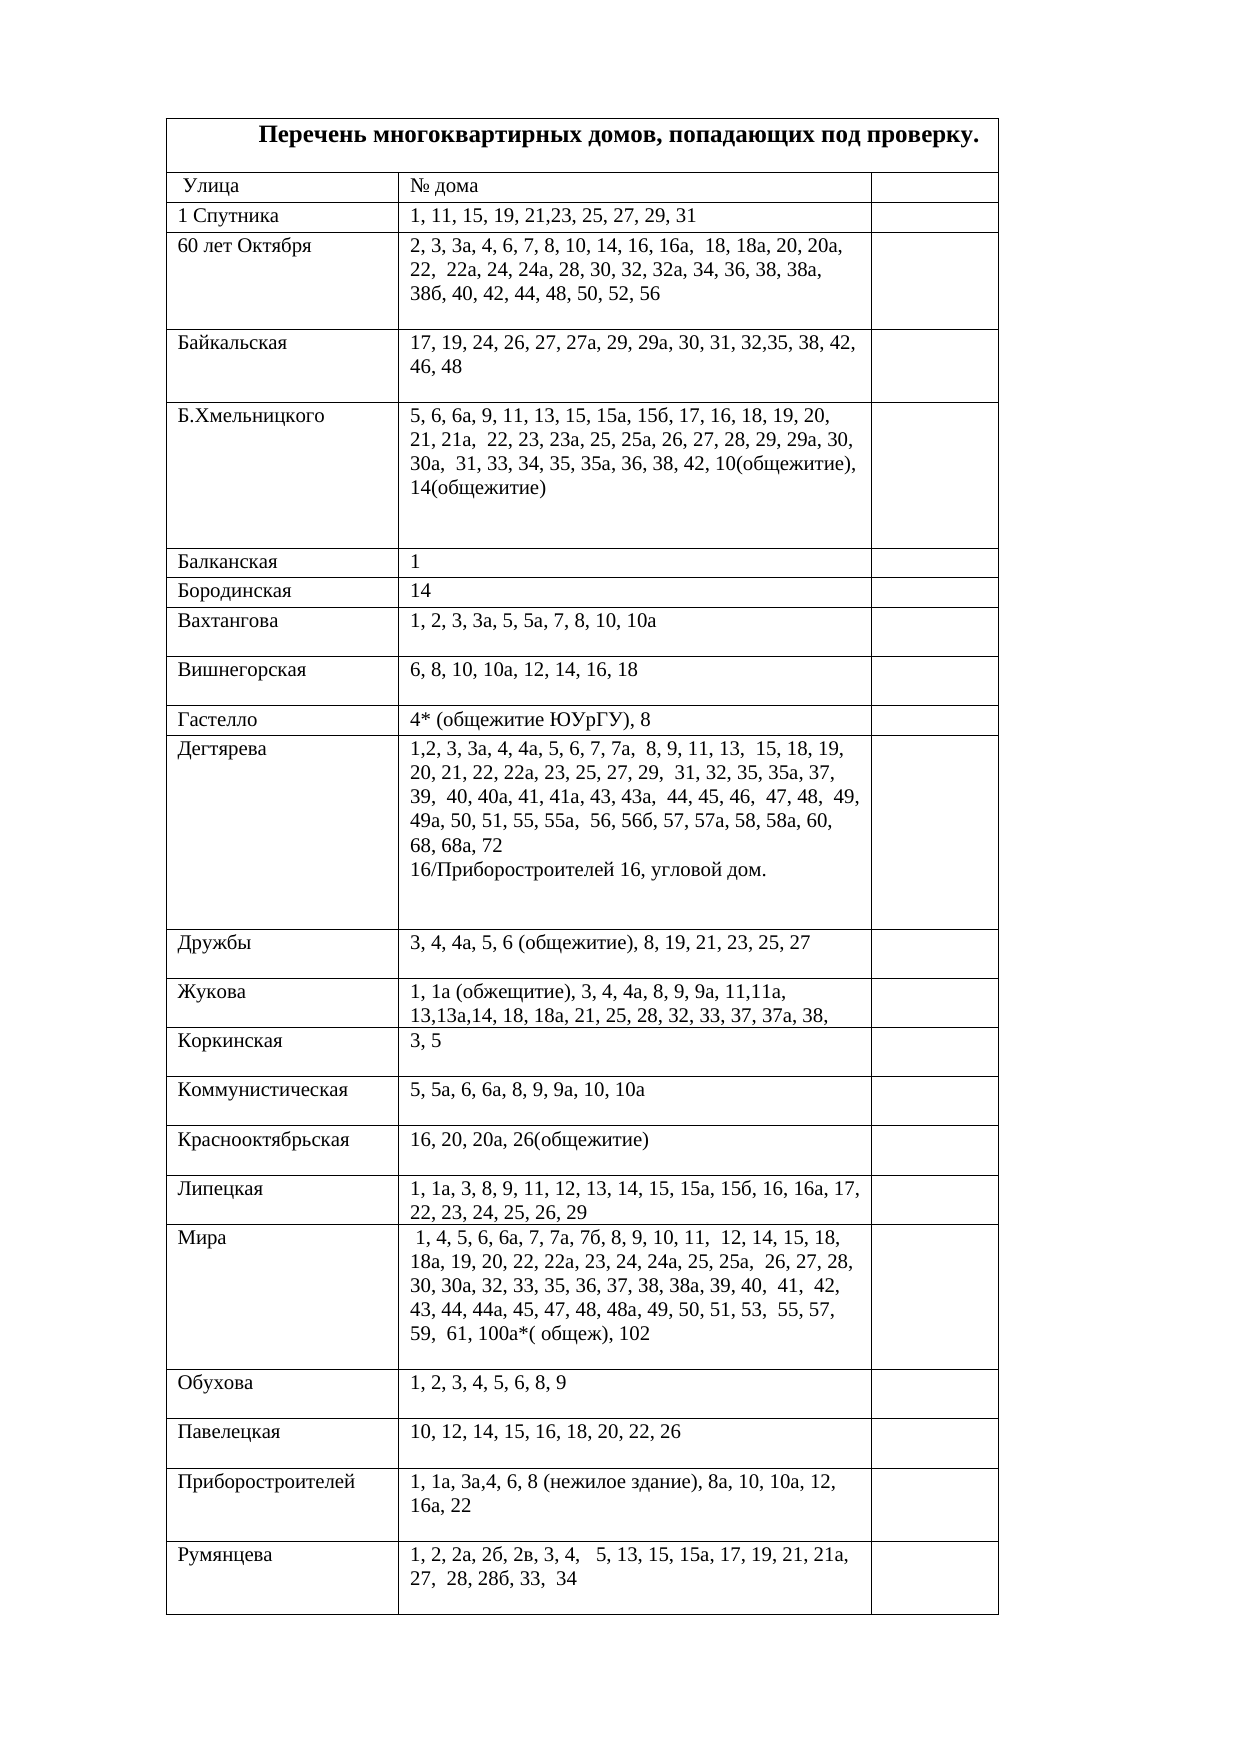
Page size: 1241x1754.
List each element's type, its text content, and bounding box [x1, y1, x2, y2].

table_cell [872, 736, 998, 929]
table_cell [872, 549, 998, 577]
table_cell [872, 706, 998, 735]
table_header Перечень многоквартирных домов, попадающих под проверку. [167, 119, 998, 172]
table_cell Бородинская [167, 578, 398, 607]
table_cell 2, 3, 3а, 4, 6, 7, 8, 10, 14, 16, 16а, 18, 18а, 20, 20а, 22, 22а, 24, 24а, 28, 30, 32, 32а, 34, 36, 38, 38а, 38б, 40, 42, 44, 48, 50, 52, 56 [399, 233, 871, 329]
table_cell [872, 1176, 998, 1224]
table_cell 17, 19, 24, 26, 27, 27а, 29, 29а, 30, 31, 32,35, 38, 42, 46, 48 [399, 330, 871, 402]
table_cell 1 Спутника [167, 203, 398, 232]
table_cell 1,2, 3, 3а, 4, 4а, 5, 6, 7, 7а, 8, 9, 11, 13, 15, 18, 19, 20, 21, 22, 22а, 23, 25, 27, 29, 31, 32, 35, 35а, 37, 39, 40, 40а, 41, 41а, 43, 43а, 44, 45, 46, 47, 48, 49, 49а, 50, 51, 55, 55а, 56, 56б, 57, 57а, 58, 58а, 60, 68, 68а, 72 16/Приборостроителей 16, угловой дом. [399, 736, 871, 929]
table_cell Балканская [167, 549, 398, 577]
table_cell [872, 403, 998, 547]
table_cell 1 [399, 549, 871, 577]
table_cell [872, 1225, 998, 1369]
table_cell [872, 233, 998, 329]
table_cell Коркинская [167, 1028, 398, 1076]
table_cell [872, 979, 998, 1027]
table_cell Обухова [167, 1370, 398, 1418]
table_cell 1, 2, 3, 3а, 5, 5а, 7, 8, 10, 10а [399, 608, 871, 656]
table_cell 1, 1а (обжещитие), 3, 4, 4а, 8, 9, 9а, 11,11а, 13,13а,14, 18, 18а, 21, 25, 28, 32, 33, 37, 37а, 38, [399, 979, 871, 1027]
table_cell Улица [167, 173, 398, 202]
table_cell [872, 578, 998, 607]
table_cell 1, 1а, 3а,4, 6, 8 (нежилое здание), 8а, 10, 10а, 12, 16а, 22 [399, 1469, 871, 1541]
table_cell [872, 173, 998, 202]
table_cell Дружбы [167, 930, 398, 978]
table_cell Приборостроителей [167, 1469, 398, 1541]
table_cell [872, 1419, 998, 1467]
table_cell 3, 4, 4а, 5, 6 (общежитие), 8, 19, 21, 23, 25, 27 [399, 930, 871, 978]
table_cell Байкальская [167, 330, 398, 402]
table_cell Краснооктябрьская [167, 1126, 398, 1174]
table_cell 4* (общежитие ЮУрГУ), 8 [399, 706, 871, 735]
table_cell Вахтангова [167, 608, 398, 656]
table_cell Б.Хмельницкого [167, 403, 398, 547]
table_cell Мира [167, 1225, 398, 1369]
table_cell [872, 1542, 998, 1614]
table_cell 16, 20, 20а, 26(общежитие) [399, 1126, 871, 1174]
table_cell Румянцева [167, 1542, 398, 1614]
table_cell 3, 5 [399, 1028, 871, 1076]
table_cell Липецкая [167, 1176, 398, 1224]
table_cell 60 лет Октября [167, 233, 398, 329]
table_cell [872, 1469, 998, 1541]
table_cell 1, 2, 2а, 2б, 2в, 3, 4, 5, 13, 15, 15а, 17, 19, 21, 21а, 27, 28, 28б, 33, 34 [399, 1542, 871, 1614]
table_cell [872, 657, 998, 705]
table_cell [872, 1126, 998, 1174]
table_cell № дома [399, 173, 871, 202]
table_cell [872, 608, 998, 656]
table_cell 5, 6, 6а, 9, 11, 13, 15, 15а, 15б, 17, 16, 18, 19, 20, 21, 21а, 22, 23, 23а, 25, 25а, 26, 27, 28, 29, 29а, 30, 30а, 31, 33, 34, 35, 35а, 36, 38, 42, 10(общежитие), 14(общежитие) [399, 403, 871, 547]
table_cell 1, 11, 15, 19, 21,23, 25, 27, 29, 31 [399, 203, 871, 232]
table_cell Павелецкая [167, 1419, 398, 1467]
table_cell 6, 8, 10, 10а, 12, 14, 16, 18 [399, 657, 871, 705]
table_cell 5, 5а, 6, 6а, 8, 9, 9а, 10, 10а [399, 1077, 871, 1125]
table_cell [872, 930, 998, 978]
table_cell Вишнегорская [167, 657, 398, 705]
table_cell [872, 1028, 998, 1076]
table_cell [872, 1077, 998, 1125]
table_cell [872, 1370, 998, 1418]
table_cell Коммунистическая [167, 1077, 398, 1125]
table_cell 1, 1а, 3, 8, 9, 11, 12, 13, 14, 15, 15а, 15б, 16, 16а, 17, 22, 23, 24, 25, 26, 29 [399, 1176, 871, 1224]
table_cell 10, 12, 14, 15, 16, 18, 20, 22, 26 [399, 1419, 871, 1467]
table_cell [872, 330, 998, 402]
table_cell 14 [399, 578, 871, 607]
table_cell Дегтярева [167, 736, 398, 929]
table_cell 1, 4, 5, 6, 6а, 7, 7а, 7б, 8, 9, 10, 11, 12, 14, 15, 18, 18а, 19, 20, 22, 22а, 23, 24, 24а, 25, 25а, 26, 27, 28, 30, 30а, 32, 33, 35, 36, 37, 38, 38а, 39, 40, 41, 42, 43, 44, 44а, 45, 47, 48, 48а, 49, 50, 51, 53, 55, 57, 59, 61, 100а*( общеж), 102 [399, 1225, 871, 1369]
table_cell 1, 2, 3, 4, 5, 6, 8, 9 [399, 1370, 871, 1418]
table_cell Гастелло [167, 706, 398, 735]
table_cell [872, 203, 998, 232]
table_cell Жукова [167, 979, 398, 1027]
